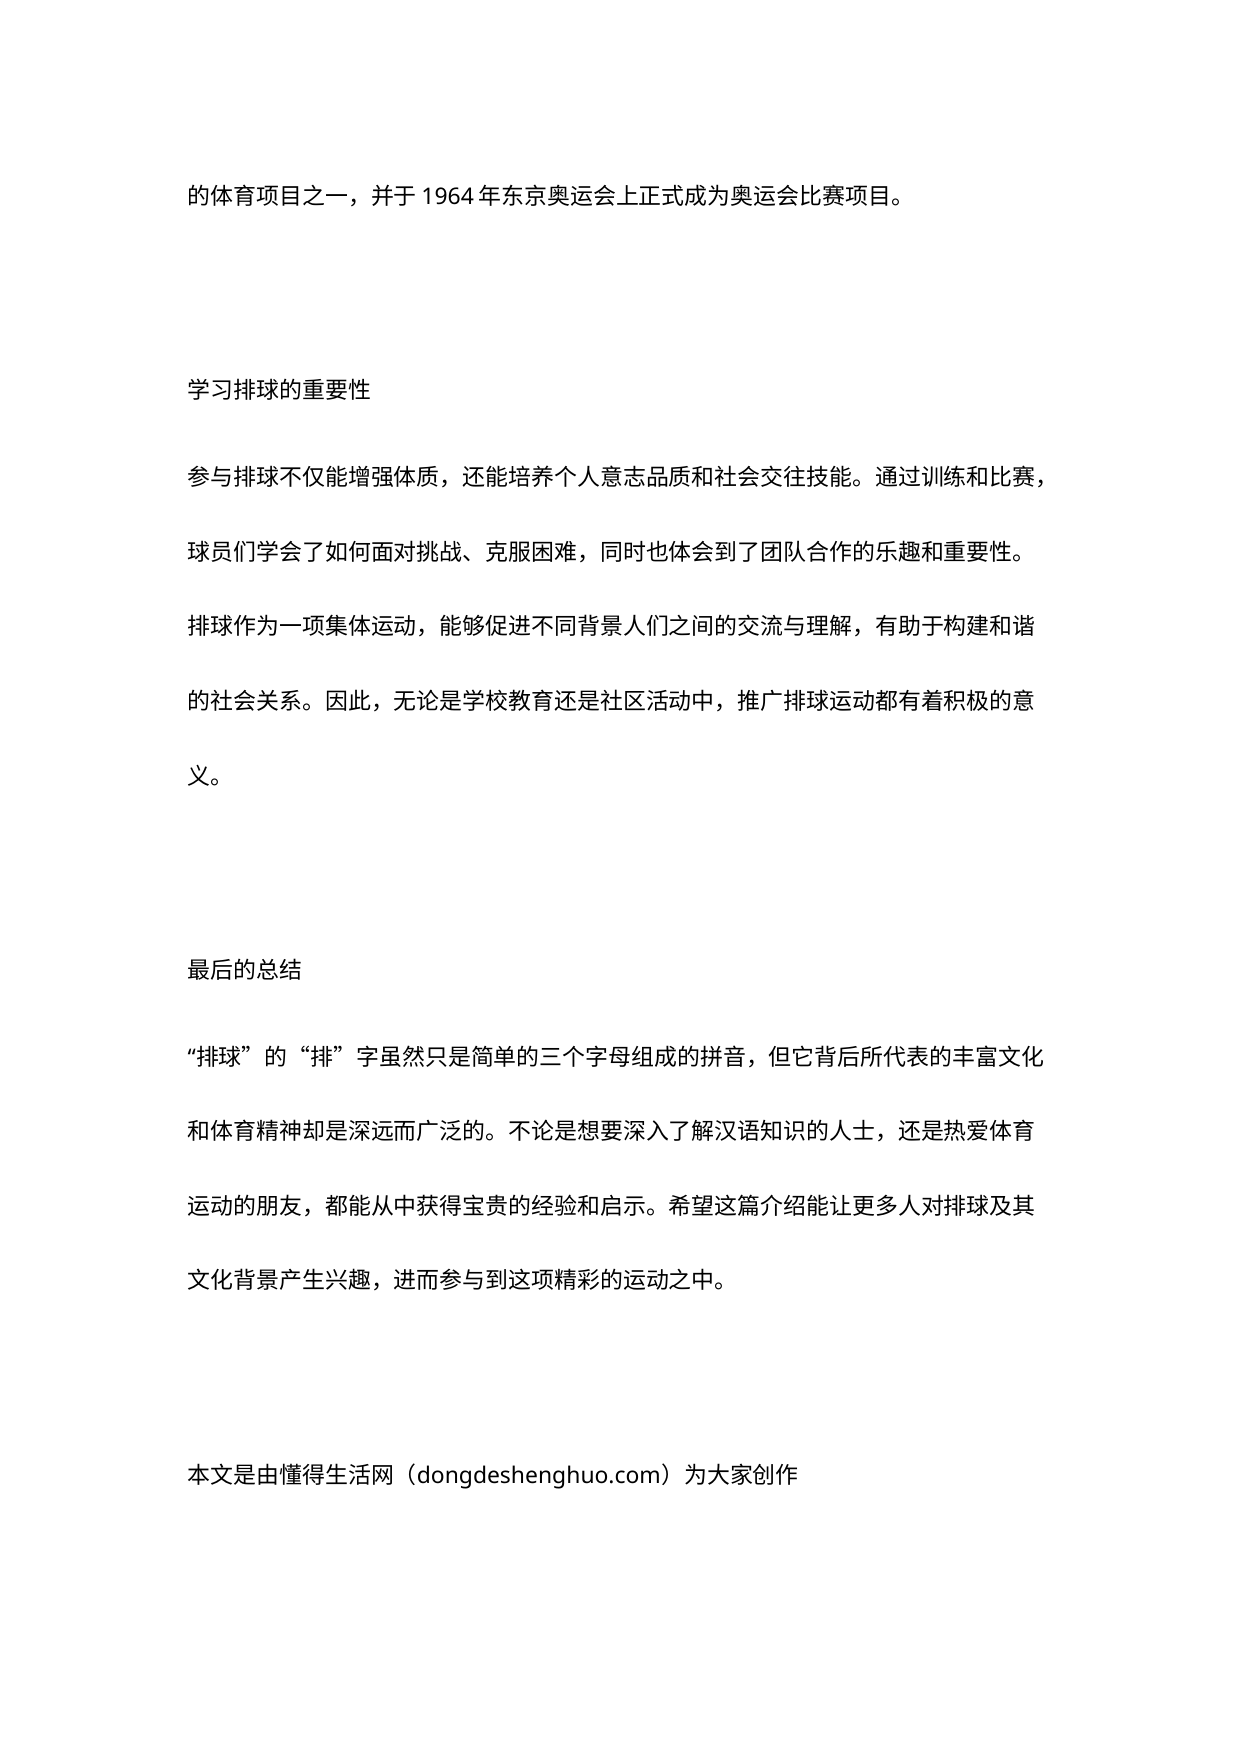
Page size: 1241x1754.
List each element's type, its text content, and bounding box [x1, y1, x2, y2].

text 学习排球的重要性 [187, 356, 1053, 421]
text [187, 162, 1053, 227]
text “排球”的“排”字虽然只是简单的三个字母组成的拼音，但它背后所代表的丰富文化和体育精神却是深远而广泛的。不论是想要深入了解汉语知识的人士，还是热爱体育运动的朋友，都能从中获得宝贵的经验和启示。希望这篇介绍能让更多人对排球及其文化背景产生兴趣，进而参与到这项精彩的运动之中。 [187, 1022, 1053, 1312]
text 最后的总结 [187, 936, 1053, 1001]
text 参与排球不仅能增强体质，还能培养个人意志品质和社会交往技能。通过训练和比赛，球员们学会了如何面对挑战、克服困难，同时也体会到了团队合作的乐趣和重要性。排球作为一项集体运动，能够促进不同背景人们之间的交流与理解，有助于构建和谐的社会关系。因此，无论是学校教育还是社区活动中，推广排球运动都有着积极的意义。 [187, 443, 1053, 807]
text 本文是由懂得生活网（dongdeshenghuo.com）为大家创作 [187, 1441, 1053, 1506]
